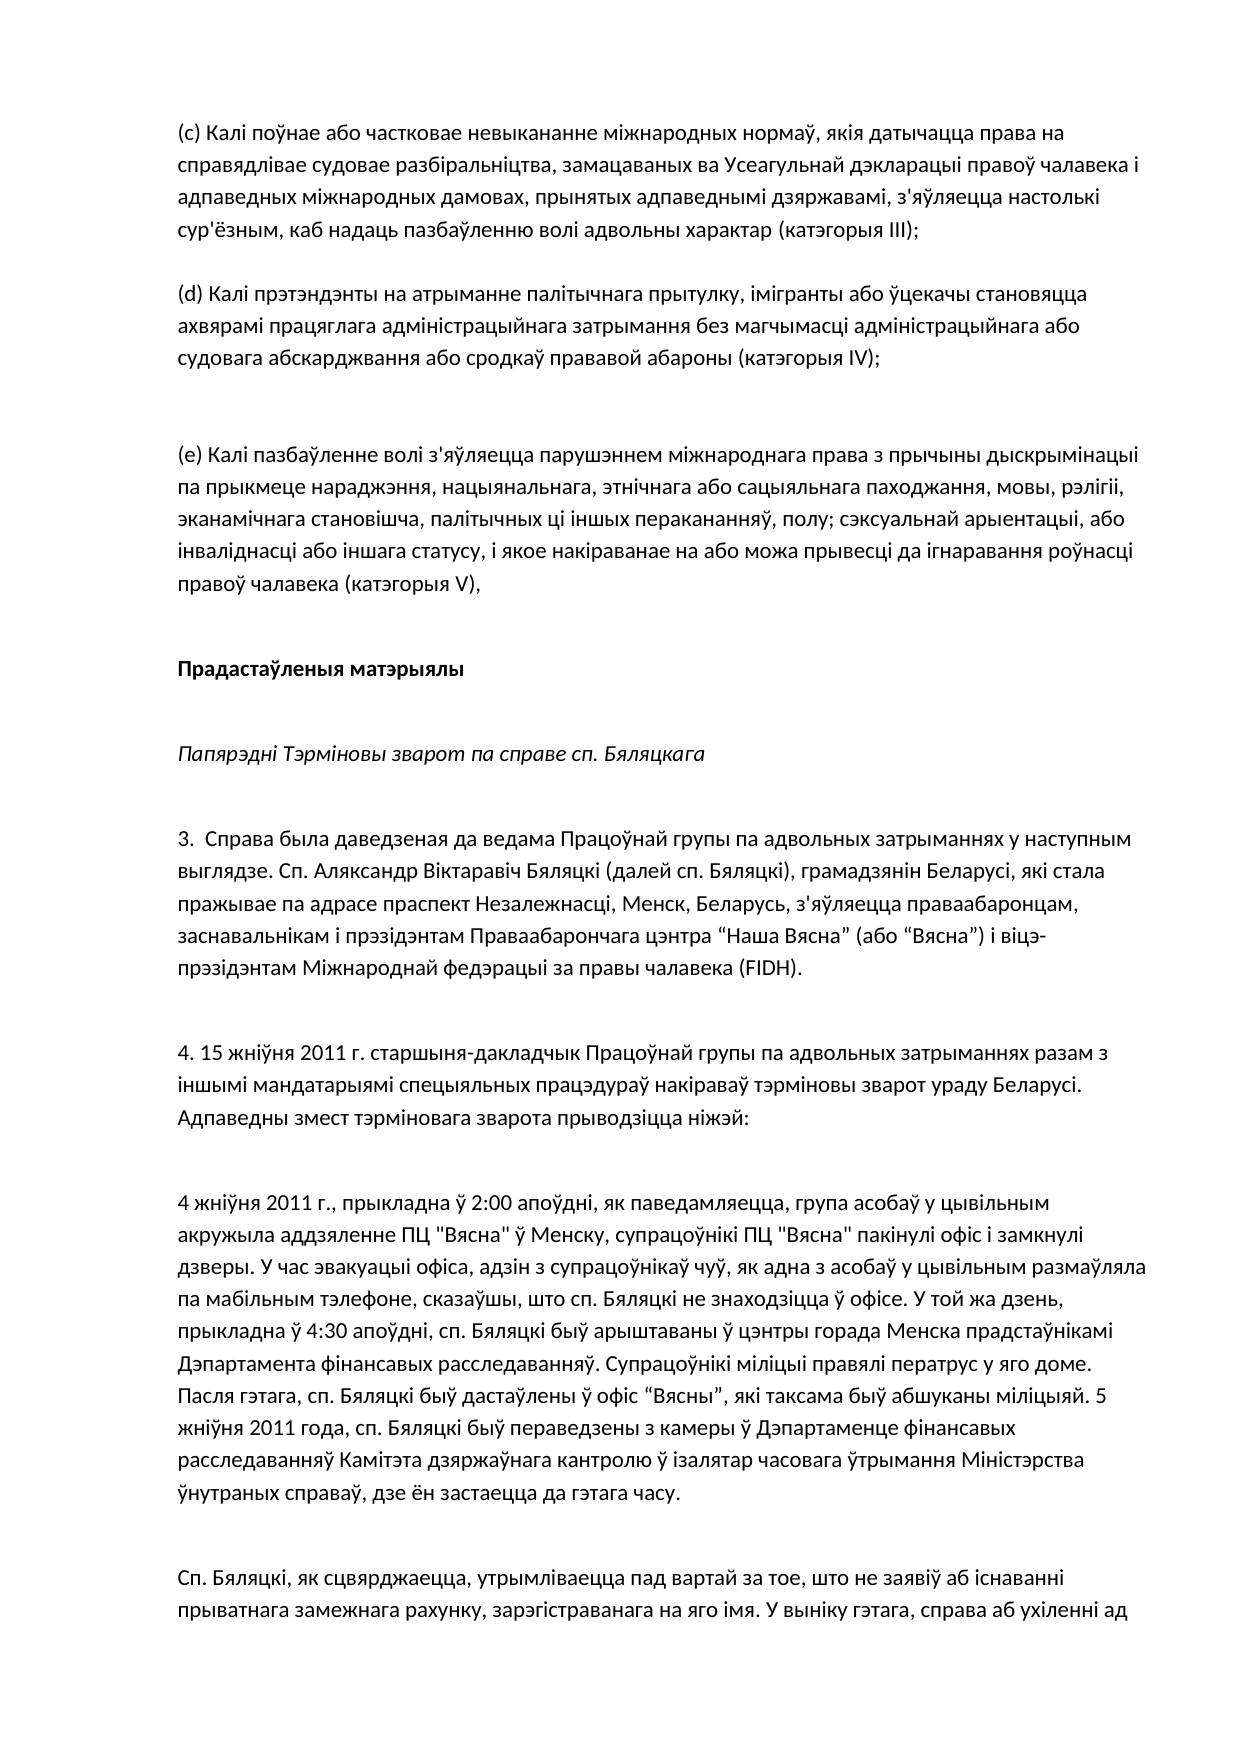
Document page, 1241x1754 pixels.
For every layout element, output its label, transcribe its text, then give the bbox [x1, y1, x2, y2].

text (c) Калі поўнае або частковае невыкананне міжнародных нормаў, якія датычацца права на справядлівае судовае разбіральніцтва, замацаваных ва Усеагульнай дэкларацыі правоў чалавека і адпаведных міжнародных дамовах, прынятых адпаведнымі дзяржавамі, з'яўляецца настолькі сур'ёзным, каб надаць пазбаўленню волі адвольны характар ​​(катэгорыя III); (d) Калі прэтэндэнты на атрыманне палітычнага прытулку, імігранты або ўцекачы становяцца ахвярамі працяглага адміністрацыйнага затрымання без магчымасці адміністрацыйнага або судовага абскарджвання або сродкаў прававой абароны (катэгорыя IV); (e) Калі пазбаўленне волі з'яўляецца парушэннем міжнароднага права з прычыны дыскрымінацыі па прыкмеце нараджэння, нацыянальнага, этнічнага або сацыяльнага паходжання, мовы, рэлігіі, эканамічнага становішча, палітычных ці іншых перакананняў, полу; сэксуальнай арыентацыі, або інваліднасці або іншага статусу, і якое накіраванае на або можа прывесці да ігнаравання роўнасці правоў чалавека (катэгорыя V), [177, 118, 1152, 629]
text 3. Справа была даведзеная да ведама Працоўнай групы па адвольных затрыманнях у наступным выглядзе. Сп. Аляксандр Віктаравіч Бяляцкі (далей сп. Бяляцкі), грамадзянін Беларусі, які стала пражывае па адрасе праспект Незалежнасці, Менск, Беларусь, з'яўляецца праваабаронцам, заснавальнікам і прэзідэнтам Праваабарончага цэнтра “Наша Вясна” (або “Вясна”) і віцэ-прэзідэнтам Міжнароднай федэрацыі за правы чалавека (FIDH). [177, 792, 1152, 981]
text 4 жніўня 2011 г., прыкладна ў 2:00 апоўдні, як паведамляецца, група асобаў у цывільным акружыла аддзяленне ПЦ "Вясна" ў Менску, супрацоўнікі ПЦ "Вясна" пакінулі офіс і замкнулі дзверы. У час эвакуацыі офіса, адзін з супрацоўнікаў чуў, як адна з асобаў у цывільным размаўляла па мабільным тэлефоне, сказаўшы, што сп. Бяляцкі не знаходзіцца ў офісе. У той жа дзень, прыкладна ў 4:30 апоўдні, сп. Бяляцкі быў арыштаваны ў цэнтры горада Менска прадстаўнікамі Дэпартамента фінансавых расследаванняў. Супрацоўнікі міліцыі правялі ператрус у яго доме. Пасля гэтага, сп. Бяляцкі быў дастаўлены ў офіс “Вясны”, які таксама быў абшуканы міліцыяй. 5 жніўня 2011 года, сп. Бяляцкі быў пераведзены з камеры ў Дэпартаменце фінансавых расследаванняў Камітэта дзяржаўнага кантролю ў ізалятар часовага ўтрымання Міністэрства ўнутраных справаў, дзе ён застаецца да гэтага часу. [177, 1156, 1152, 1506]
text 4. 15 жніўня 2011 г. старшыня-дакладчык Працоўнай групы па адвольных затрыманнях разам з іншымі мандатарыямі спецыяльных працэдураў накіраваў тэрміновы зварот ураду Беларусі. Адпаведны змест тэрміновага зварота прыводзіцца ніжэй: [177, 1006, 1152, 1131]
text Прадастаўленыя матэрыялы [177, 654, 1152, 682]
text Папярэдні Тэрміновы зварот па справе сп. Бяляцкага [177, 707, 1152, 767]
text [177, 1531, 1152, 1623]
